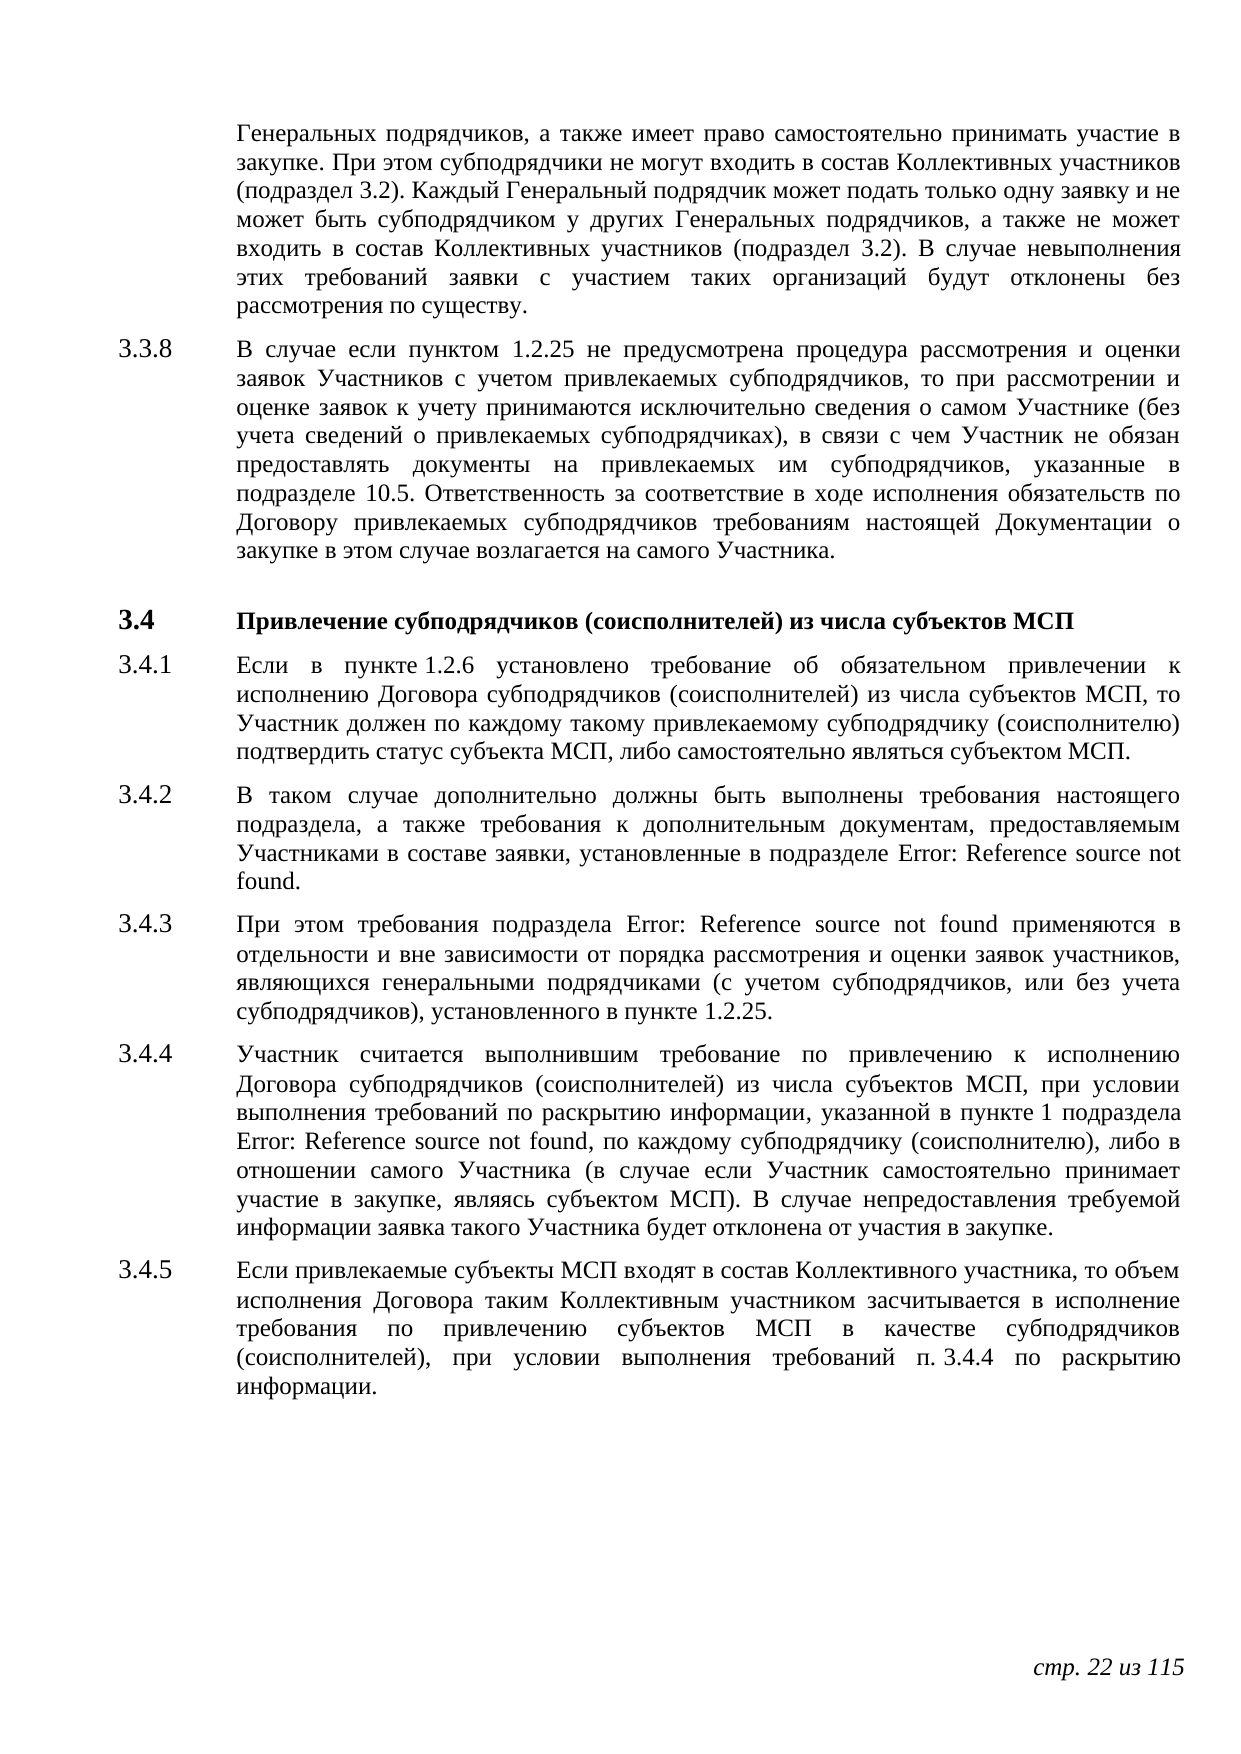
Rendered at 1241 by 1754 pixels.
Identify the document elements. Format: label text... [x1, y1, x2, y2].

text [118, 118, 1181, 319]
text Если привлекаемые субъекты МСП входят в состав Коллективного участника, то объем исполнения Договора таким Коллективным участником засчитывается в исполнение требования по привлечению субъектов МСП в качестве субподрядчиков (соисполнителей), при условии выполнения требований п. 3.4.4 по раскрытию информации. [118, 1254, 1181, 1400]
text Участник считается выполнившим требование по привлечению к исполнению Договора субподрядчиков (соисполнителей) из числа субъектов МСП, при условии выполнения требований по раскрытию информации, указанной в пункте 1 подраздела 10.6, по каждому субподрядчику (соисполнителю), либо в отношении самого Участника (в случае если Участник самостоятельно принимает участие в закупке, являясь субъектом МСП). В случае непредоставления требуемой информации заявка такого Участника будет отклонена от участия в закупке. [118, 1037, 1181, 1241]
text В таком случае дополнительно должны быть выполнены требования настоящего подраздела, а также требования к дополнительным документам, предоставляемым Участниками в составе заявки, установленные в подразделе 10.6. [118, 778, 1181, 895]
text Если в пункте 1.2.6 установлено требование об обязательном привлечении к исполнению Договора субподрядчиков (соисполнителей) из числа субъектов МСП, то Участник должен по каждому такому привлекаемому субподрядчику (соисполнителю) подтвердить статус субъекта МСП, либо самостоятельно являться субъектом МСП. [118, 648, 1181, 765]
text В случае если пунктом 1.2.25 не предусмотрена процедура рассмотрения и оценки заявок Участников с учетом привлекаемых субподрядчиков, то при рассмотрении и оценке заявок к учету принимаются исключительно сведения о самом Участнике (без учета сведений о привлекаемых субподрядчиках), в связи с чем Участник не обязан предоставлять документы на привлекаемых им субподрядчиков, указанные в подразделе 10.5. Ответственность за соответствие в ходе исполнения обязательств по Договору привлекаемых субподрядчиков требованиям настоящей Документации о закупке в этом случае возлагается на самого Участника. [118, 332, 1181, 564]
subtitle Привлечение субподрядчиков (соисполнителей) из числа субъектов МСП [118, 602, 1181, 635]
text При этом требования подраздела 10.6 применяются в отдельности и вне зависимости от порядка рассмотрения и оценки заявок участников, являющихся генеральными подрядчиками (с учетом субподрядчиков, или без учета субподрядчиков), установленного в пункте 1.2.25. [118, 908, 1181, 1025]
